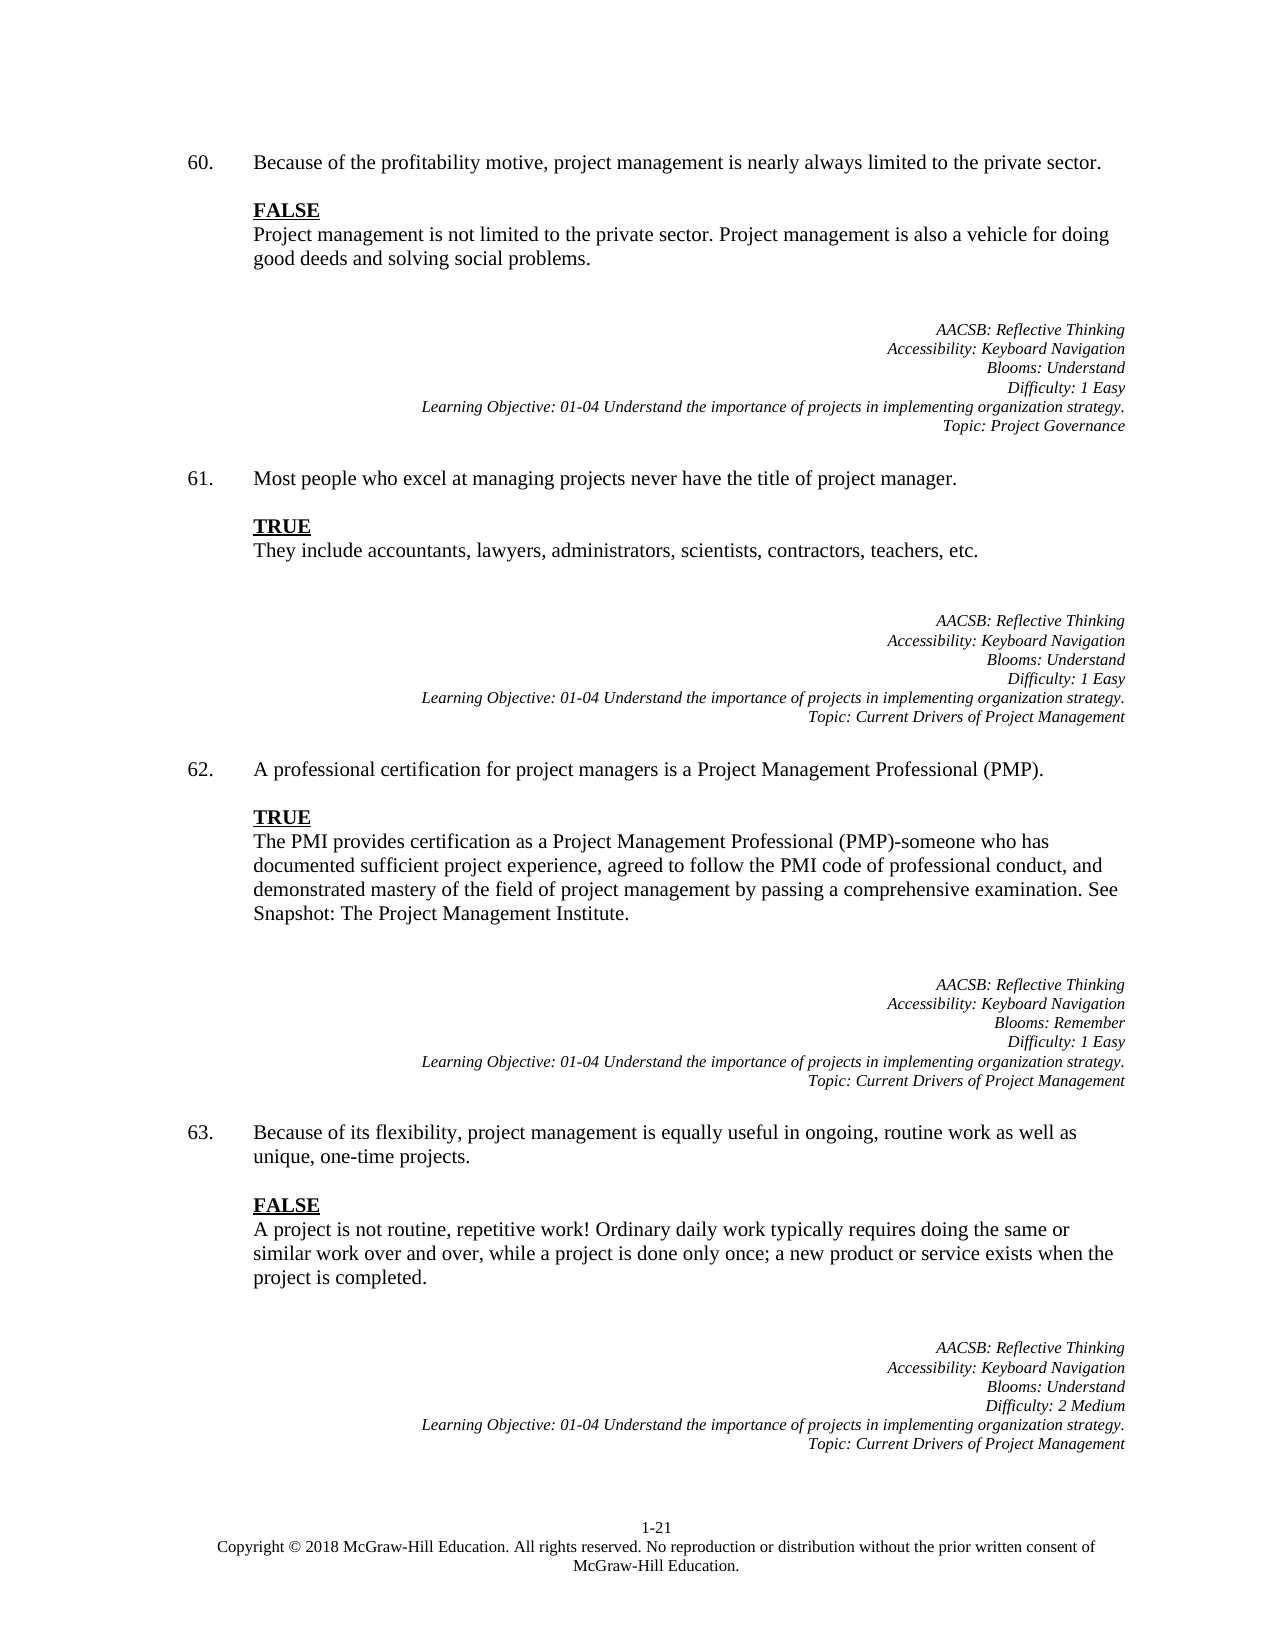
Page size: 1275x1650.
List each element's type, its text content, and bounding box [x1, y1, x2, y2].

table_header 60. [188, 150, 253, 298]
table_header 62. [188, 757, 253, 953]
table_header AACSB: Reflective Thinking Accessibility: Keyboard Navigation Blooms: Understand Difficulty: 2 Medium Learning Objective: 01-04 Understand the importance of projects in implementing organization strategy. Topic: Current Drivers of Project Management [188, 1338, 1125, 1481]
table_header 61. [188, 465, 253, 590]
table_header AACSB: Reflective Thinking Accessibility: Keyboard Navigation Blooms: Understand Difficulty: 1 Easy Learning Objective: 01-04 Understand the importance of projects in implementing organization strategy. Topic: Current Drivers of Project Management [188, 611, 1125, 754]
table_header AACSB: Reflective Thinking Accessibility: Keyboard Navigation Blooms: Understand Difficulty: 1 Easy Learning Objective: 01-04 Understand the importance of projects in implementing organization strategy. Topic: Project Governance [188, 320, 1125, 463]
table_header AACSB: Reflective Thinking Accessibility: Keyboard Navigation Blooms: Remember Difficulty: 1 Easy Learning Objective: 01-04 Understand the importance of projects in implementing organization strategy. Topic: Current Drivers of Project Management [188, 975, 1125, 1118]
table_header A professional certification for project managers is a Project Management Professional (PMP). TRUE The PMI provides certification as a Project Management Professional (PMP)-someone who has documented sufficient project experience, agreed to follow the PMI code of professional conduct, and demonstrated mastery of the field of project management by passing a comprehensive examination. See Snapshot: The Project Management Institute. [253, 757, 1125, 953]
table_header Because of its flexibility, project management is equally useful in ongoing, routine work as well as unique, one-time projects. FALSE A project is not routine, repetitive work! Ordinary daily work typically requires doing the same or similar work over and over, while a project is done only once; a new product or service exists when the project is completed. [253, 1120, 1125, 1317]
table_header Because of the profitability motive, project management is nearly always limited to the private sector. FALSE Project management is not limited to the private sector. Project management is also a vehicle for doing good deeds and solving social problems. [253, 150, 1125, 298]
table_header 63. [188, 1120, 253, 1317]
table_header Most people who excel at managing projects never have the title of project manager. TRUE They include accountants, lawyers, administrators, scientists, contractors, teachers, etc. [253, 465, 1125, 590]
